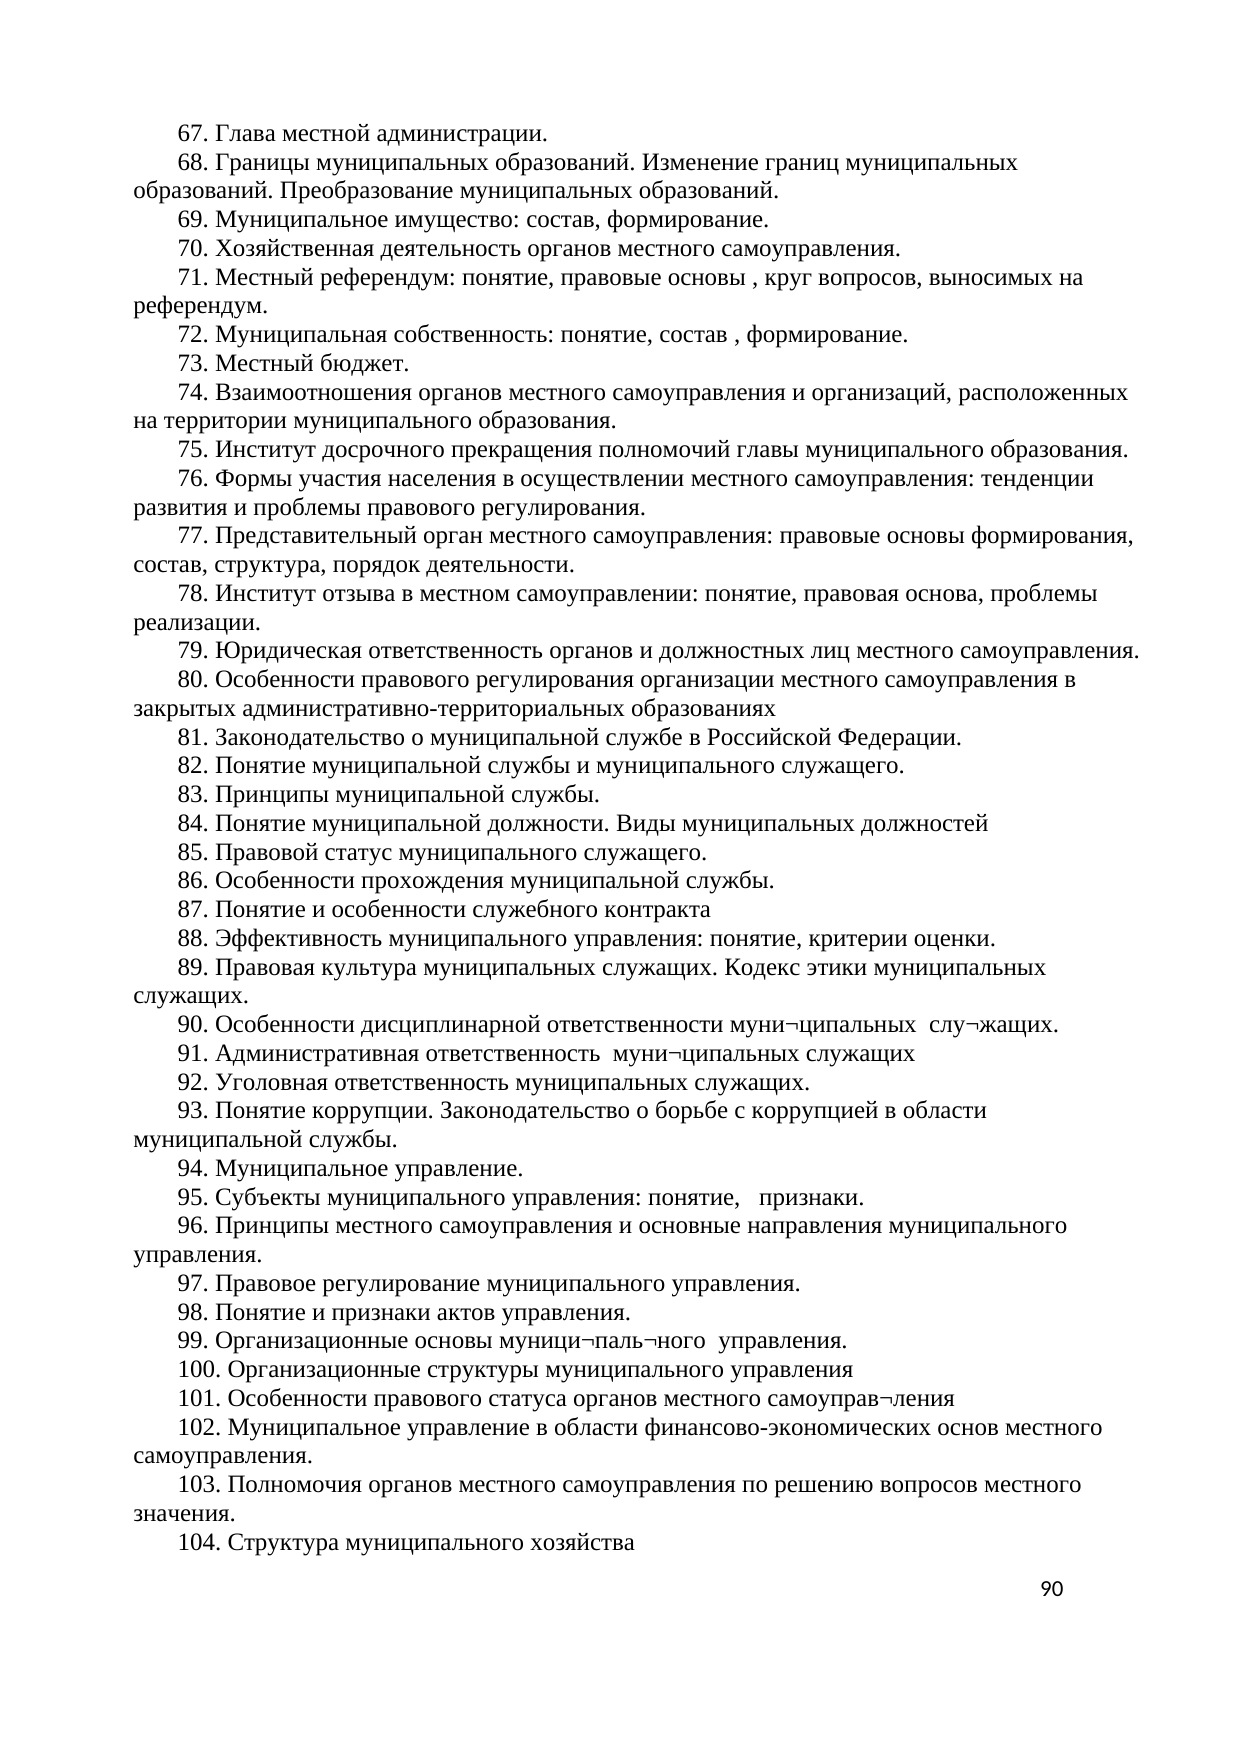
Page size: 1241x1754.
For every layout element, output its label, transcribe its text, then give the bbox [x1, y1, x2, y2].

text 84. Понятие муниципальной должности. Виды муниципальных должностей [133, 808, 1152, 837]
text 91. Административная ответственность муни¬ципальных служащих [133, 1038, 1152, 1067]
text 81. Законодательство о муниципальной службе в Российской Федерации. [133, 722, 1152, 751]
text 73. Местный бюджет. [133, 348, 1152, 377]
text 95. Субъекты муниципального управления: понятие, признаки. [133, 1182, 1152, 1211]
text 77. Представительный орган местного самоуправления: правовые основы формирования, состав, структура, порядок деятельности. [133, 521, 1152, 578]
text 92. Уголовная ответственность муниципальных служащих. [133, 1067, 1152, 1096]
text 104. Структура муниципального хозяйства [133, 1527, 1152, 1556]
text 93. Понятие коррупции. Законодательство о борьбе с коррупцией в области муниципальной службы. [133, 1096, 1152, 1153]
text 96. Принципы местного самоуправления и основные направления муниципального управления. [133, 1211, 1152, 1268]
text 68. Границы муниципальных образований. Изменение границ муниципальных образований. Преобразование муниципальных образований. [133, 147, 1152, 204]
text 69. Муниципальное имущество: состав, формирование. [133, 204, 1152, 233]
text 72. Муниципальная собственность: понятие, состав , формирование. [133, 319, 1152, 348]
text 80. Особенности правового регулирования организации местного самоуправления в закрытых административно-территориальных образованиях [133, 664, 1152, 722]
text 79. Юридическая ответственность органов и должностных лиц местного самоуправления. [133, 636, 1152, 664]
text 78. Институт отзыва в местном самоуправлении: понятие, правовая основа, проблемы реализации. [133, 578, 1152, 636]
text 71. Местный референдум: понятие, правовые основы , круг вопросов, выносимых на референдум. [133, 262, 1152, 319]
text 100. Организационные структуры муниципального управления [133, 1354, 1152, 1383]
text 99. Организационные основы муници¬паль¬ного управления. [133, 1326, 1152, 1354]
text 70. Хозяйственная деятельность органов местного самоуправления. [133, 233, 1152, 262]
text 74. Взаимоотношения органов местного самоуправления и организаций, расположенных на территории муниципального образования. [133, 377, 1152, 434]
text 67. Глава местной администрации. [133, 118, 1152, 147]
text 97. Правовое регулирование муниципального управления. [133, 1268, 1152, 1297]
text 83. Принципы муниципальной службы. [133, 779, 1152, 808]
text 88. Эффективность муниципального управления: понятие, критерии оценки. [133, 923, 1152, 952]
text 85. Правовой статус муниципального служащего. [133, 837, 1152, 866]
text 94. Муниципальное управление. [133, 1153, 1152, 1182]
text 76. Формы участия населения в осуществлении местного самоуправления: тенденции развития и проблемы правового регулирования. [133, 463, 1152, 521]
text 101. Особенности правового статуса органов местного самоуправ¬ления [133, 1383, 1152, 1412]
text 98. Понятие и признаки актов управления. [133, 1297, 1152, 1326]
text 89. Правовая культура муниципальных служащих. Кодекс этики муниципальных служащих. [133, 952, 1152, 1009]
text 75. Институт досрочного прекращения полномочий главы муниципального образования. [133, 434, 1152, 463]
text 86. Особенности прохождения муниципальной службы. [133, 866, 1152, 894]
text 82. Понятие муниципальной службы и муниципального служащего. [133, 751, 1152, 779]
text 90. Особенности дисциплинарной ответственности муни¬ципальных слу¬жащих. [133, 1009, 1152, 1038]
text 87. Понятие и особенности служебного контракта [133, 894, 1152, 923]
text 103. Полномочия органов местного самоуправления по решению вопросов местного значения. [133, 1469, 1152, 1527]
text 102. Муниципальное управление в области финансово-экономических основ местного самоуправления. [133, 1412, 1152, 1469]
